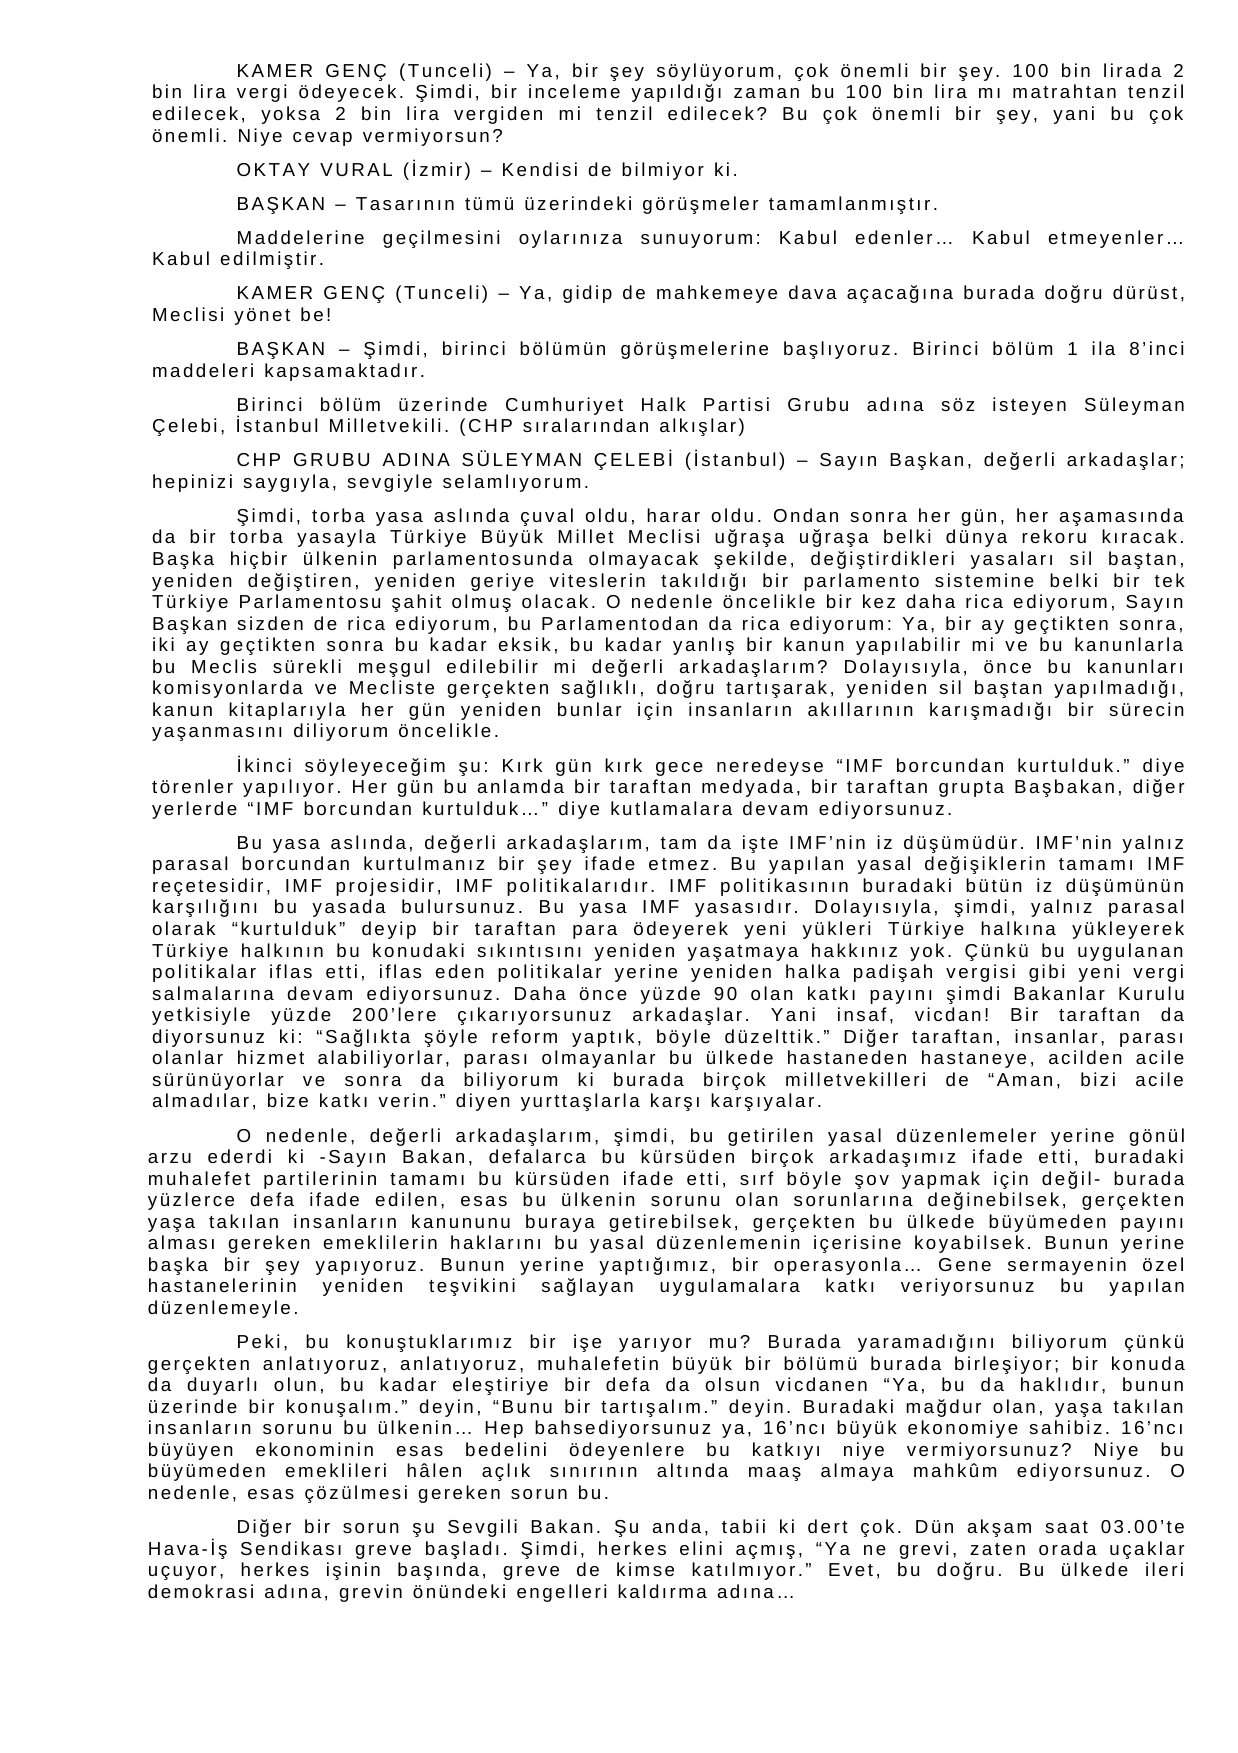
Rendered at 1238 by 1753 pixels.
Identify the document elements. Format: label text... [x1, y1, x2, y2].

text KAMER GENÇ (Tunceli) – Ya, bir şey söylüyorum, çok önemli bir şey. 100 bin lirada 2 bin lira vergi ödeyecek. Şimdi, bir inceleme yapıldığı zaman bu 100 bin lira mı matrahtan tenzil edilecek, yoksa 2 bin lira vergiden mi tenzil edilecek? Bu çok önemli bir şey, yani bu çok önemli. Niye cevap vermiyorsun? [152, 60, 1186, 146]
text Peki, bu konuştuklarımız bir işe yarıyor mu? Burada yaramadığını biliyorum çünkü gerçekten anlatıyoruz, anlatıyoruz, muhalefetin büyük bir bölümü burada birleşiyor; bir konuda da duyarlı olun, bu kadar eleştiriye bir defa da olsun vicdanen “Ya, bu da haklıdır, bunun üzerinde bir konuşalım.” deyin, “Bunu bir tartışalım.” deyin. Buradaki mağdur olan, yaşa takılan insanların sorunu bu ülkenin… Hep bahsediyorsunuz ya, 16’ncı büyük ekonomiye sahibiz. 16’ncı büyüyen ekonominin esas bedelini ödeyenlere bu katkıyı niye vermiyorsunuz? Niye bu büyümeden emeklileri hâlen açlık sınırının altında maaş almaya mahkûm ediyorsunuz. O nedenle, esas çözülmesi gereken sorun bu. [148, 1331, 1186, 1503]
text Diğer bir sorun şu Sevgili Bakan. Şu anda, tabii ki dert çok. Dün akşam saat 03.00’te Hava-İş Sendikası greve başladı. Şimdi, herkes elini açmış, “Ya ne grevi, zaten orada uçaklar uçuyor, herkes işinin başında, greve de kimse katılmıyor.” Evet, bu doğru. Bu ülkede ileri demokrasi adına, grevin önündeki engelleri kaldırma adına… [148, 1516, 1186, 1602]
text O nedenle, değerli arkadaşlarım, şimdi, bu getirilen yasal düzenlemeler yerine gönül arzu ederdi ki -Sayın Bakan, defalarca bu kürsüden birçok arkadaşımız ifade etti, buradaki muhalefet partilerinin tamamı bu kürsüden ifade etti, sırf böyle şov yapmak için değil- burada yüzlerce defa ifade edilen, esas bu ülkenin sorunu olan sorunlarına değinebilsek, gerçekten yaşa takılan insanların kanununu buraya getirebilsek, gerçekten bu ülkede büyümeden payını alması gereken emeklilerin haklarını bu yasal düzenlemenin içerisine koyabilsek. Bunun yerine başka bir şey yapıyoruz. Bunun yerine yaptığımız, bir operasyonla… Gene sermayenin özel hastanelerinin yeniden teşvikini sağlayan uygulamalara katkı veriyorsunuz bu yapılan düzenlemeyle. [148, 1124, 1186, 1318]
text Bu yasa aslında, değerli arkadaşlarım, tam da işte IMF’nin iz düşümüdür. IMF’nin yalnız parasal borcundan kurtulmanız bir şey ifade etmez. Bu yapılan yasal değişiklerin tamamı IMF reçetesidir, IMF projesidir, IMF politikalarıdır. IMF politikasının buradaki bütün iz düşümünün karşılığını bu yasada bulursunuz. Bu yasa IMF yasasıdır. Dolayısıyla, şimdi, yalnız parasal olarak “kurtulduk” deyip bir taraftan para ödeyerek yeni yükleri Türkiye halkına yükleyerek Türkiye halkının bu konudaki sıkıntısını yeniden yaşatmaya hakkınız yok. Çünkü bu uygulanan politikalar iflas etti, iflas eden politikalar yerine yeniden halka padişah vergisi gibi yeni vergi salmalarına devam ediyorsunuz. Daha önce yüzde 90 olan katkı payını şimdi Bakanlar Kurulu yetkisiyle yüzde 200’lere çıkarıyorsunuz arkadaşlar. Yani insaf, vicdan! Bir taraftan da diyorsunuz ki: “Sağlıkta şöyle reform yaptık, böyle düzelttik.” Diğer taraftan, insanlar, parası olanlar hizmet alabiliyorlar, parası olmayanlar bu ülkede hastaneden hastaneye, acilden acile sürünüyorlar ve sonra da biliyorum ki burada birçok milletvekilleri de “Aman, bizi acile almadılar, bize katkı verin.” diyen yurttaşlarla karşı karşıyalar. [152, 832, 1186, 1112]
text İkinci söyleyeceğim şu: Kırk gün kırk gece neredeyse “IMF borcundan kurtulduk.” diye törenler yapılıyor. Her gün bu anlamda bir taraftan medyada, bir taraftan grupta Başbakan, diğer yerlerde “IMF borcundan kurtulduk…” diye kutlamalara devam ediyorsunuz. [152, 754, 1186, 819]
text KAMER GENÇ (Tunceli) – Ya, gidip de mahkemeye dava açacağına burada doğru dürüst, Meclisi yönet be! [152, 282, 1186, 325]
text Şimdi, torba yasa aslında çuval oldu, harar oldu. Ondan sonra her gün, her aşamasında da bir torba yasayla Türkiye Büyük Millet Meclisi uğraşa uğraşa belki dünya rekoru kıracak. Başka hiçbir ülkenin parlamentosunda olmayacak şekilde, değiştirdikleri yasaları sil baştan, yeniden değiştiren, yeniden geriye viteslerin takıldığı bir parlamento sistemine belki bir tek Türkiye Parlamentosu şahit olmuş olacak. O nedenle öncelikle bir kez daha rica ediyorum, Sayın Başkan sizden de rica ediyorum, bu Parlamentodan da rica ediyorum: Ya, bir ay geçtikten sonra, iki ay geçtikten sonra bu kadar eksik, bu kadar yanlış bir kanun yapılabilir mi ve bu kanunlarla bu Meclis sürekli meşgul edilebilir mi değerli arkadaşlarım? Dolayısıyla, önce bu kanunları komisyonlarda ve Mecliste gerçekten sağlıklı, doğru tartışarak, yeniden sil baştan yapılmadığı, kanun kitaplarıyla her gün yeniden bunlar için insanların akıllarının karışmadığı bir sürecin yaşanmasını diliyorum öncelikle. [152, 505, 1186, 742]
text CHP GRUBU ADINA SÜLEYMAN ÇELEBİ (İstanbul) – Sayın Başkan, değerli arkadaşlar; hepinizi saygıyla, sevgiyle selamlıyorum. [152, 449, 1186, 492]
text Maddelerine geçilmesini oylarınıza sunuyorum: Kabul edenler… Kabul etmeyenler… Kabul edilmiştir. [152, 227, 1186, 270]
text OKTAY VURAL (İzmir) – Kendisi de bilmiyor ki. [152, 158, 1186, 180]
text Birinci bölüm üzerinde Cumhuriyet Halk Partisi Grubu adına söz isteyen Süleyman Çelebi, İstanbul Milletvekili. (CHP sıralarından alkışlar) [152, 393, 1186, 437]
text BAŞKAN – Şimdi, birinci bölümün görüşmelerine başlıyoruz. Birinci bölüm 1 ila 8’inci maddeleri kapsamaktadır. [152, 338, 1186, 381]
text BAŞKAN – Tasarının tümü üzerindeki görüşmeler tamamlanmıştır. [152, 192, 1186, 214]
